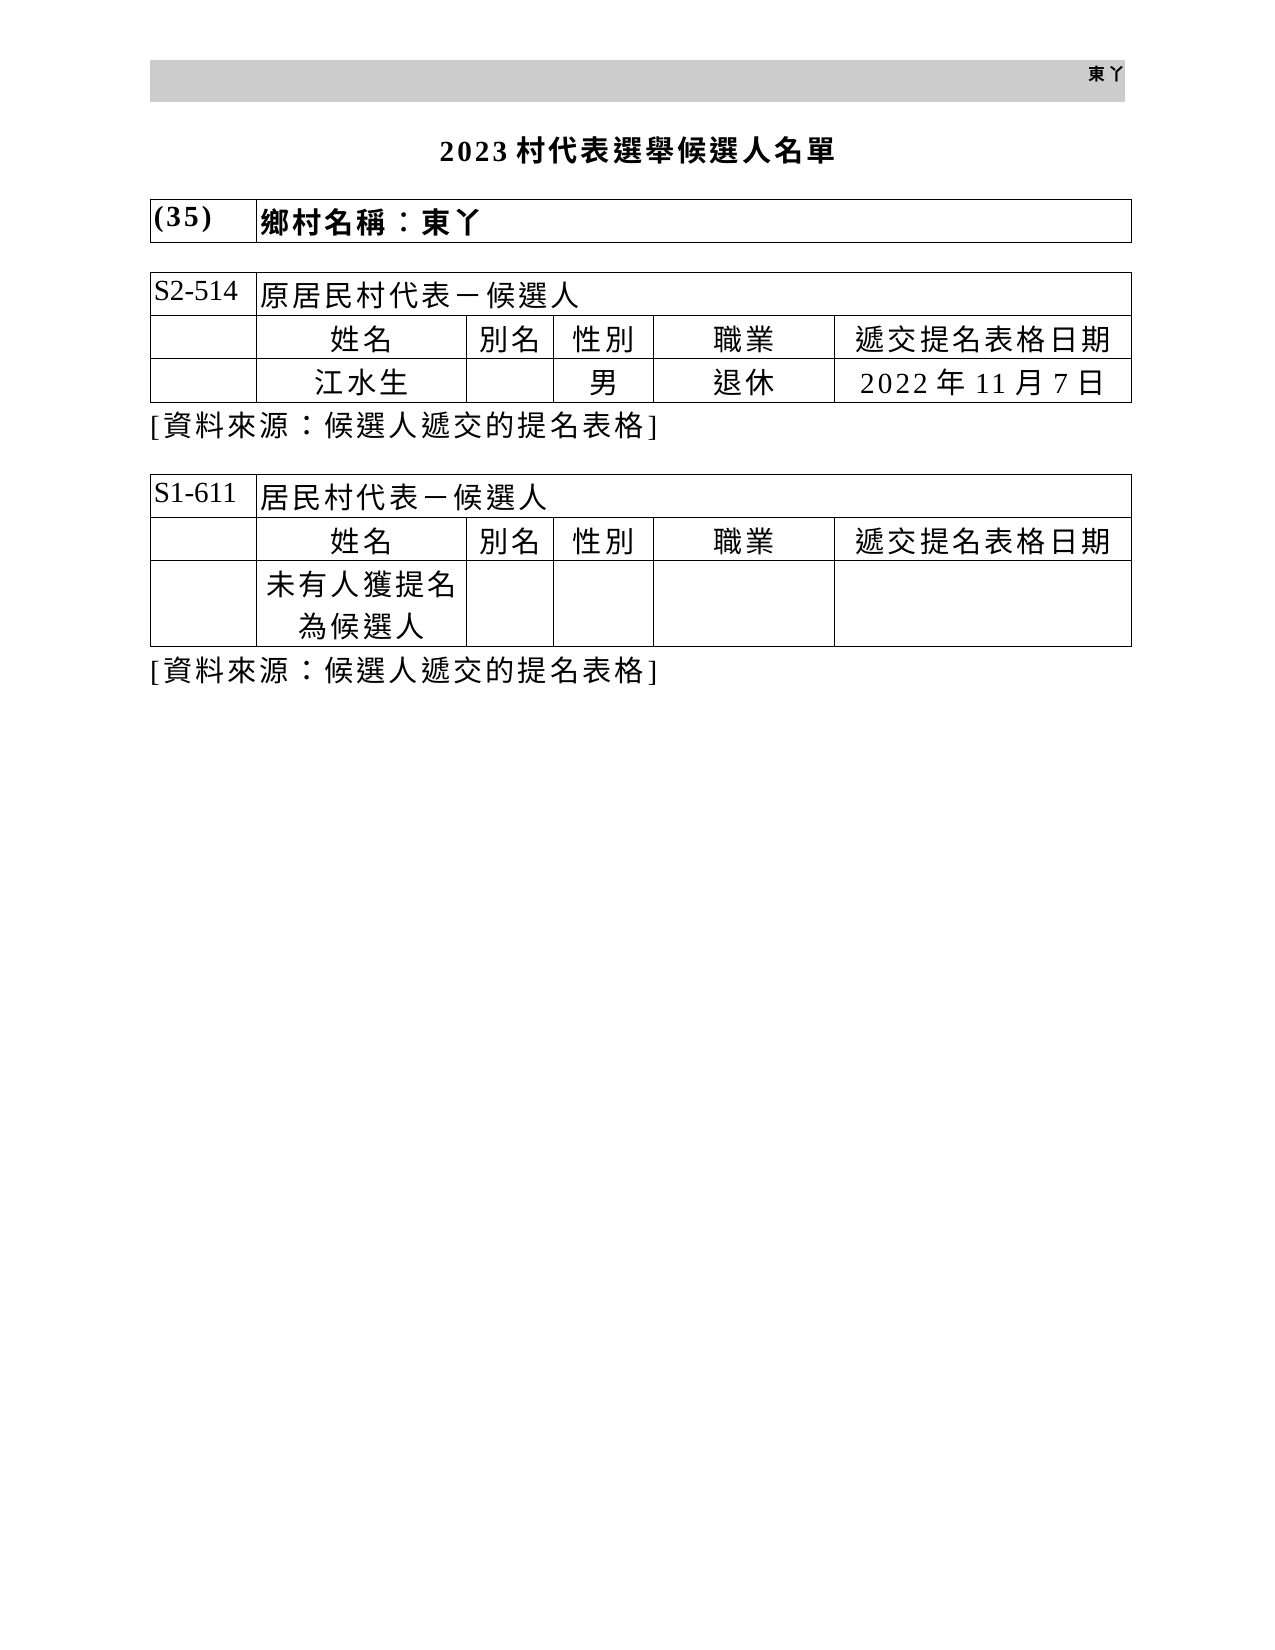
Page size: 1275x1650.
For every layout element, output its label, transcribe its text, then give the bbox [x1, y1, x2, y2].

table_cell 性別 [554, 518, 653, 560]
subtitle 東丫 [150, 60, 1125, 102]
table_cell [554, 561, 653, 646]
table_cell 2022年11月7日 [835, 359, 1131, 402]
table_cell 男 [554, 359, 653, 402]
text 2023村代表選舉候選人名單 [150, 127, 1125, 170]
table_header S1-611 [151, 475, 256, 517]
table_header 鄉村名稱︰東丫 [257, 200, 1131, 242]
table_cell [151, 518, 256, 560]
table_cell 職業 [654, 518, 834, 560]
table_cell 姓名 [257, 518, 466, 560]
table_cell 姓名 [257, 316, 466, 358]
table_cell 別名 [467, 316, 553, 358]
table_cell 職業 [654, 316, 834, 358]
table_cell 退休 [654, 359, 834, 402]
text [資料來源：候選人遞交的提名表格] [150, 647, 1125, 689]
table_cell [151, 561, 256, 646]
table_cell [467, 359, 553, 402]
table_cell [467, 561, 553, 646]
table_cell 未有人獲提名為候選人 [257, 561, 466, 646]
table_cell [654, 561, 834, 646]
table_header 原居民村代表－候選人 [257, 273, 1131, 315]
table_cell 江水生 [257, 359, 466, 402]
table_cell [151, 359, 256, 402]
table_header S2-514 [151, 273, 256, 315]
table_cell 別名 [467, 518, 553, 560]
table_cell [151, 316, 256, 358]
table_cell 遞交提名表格日期 [835, 316, 1131, 358]
table_cell 遞交提名表格日期 [835, 518, 1131, 560]
text [資料來源：候選人遞交的提名表格] [150, 403, 1125, 445]
table_cell [835, 561, 1131, 646]
table_header 居民村代表－候選人 [257, 475, 1131, 517]
table_header (35) [151, 200, 256, 242]
table_cell 性別 [554, 316, 653, 358]
